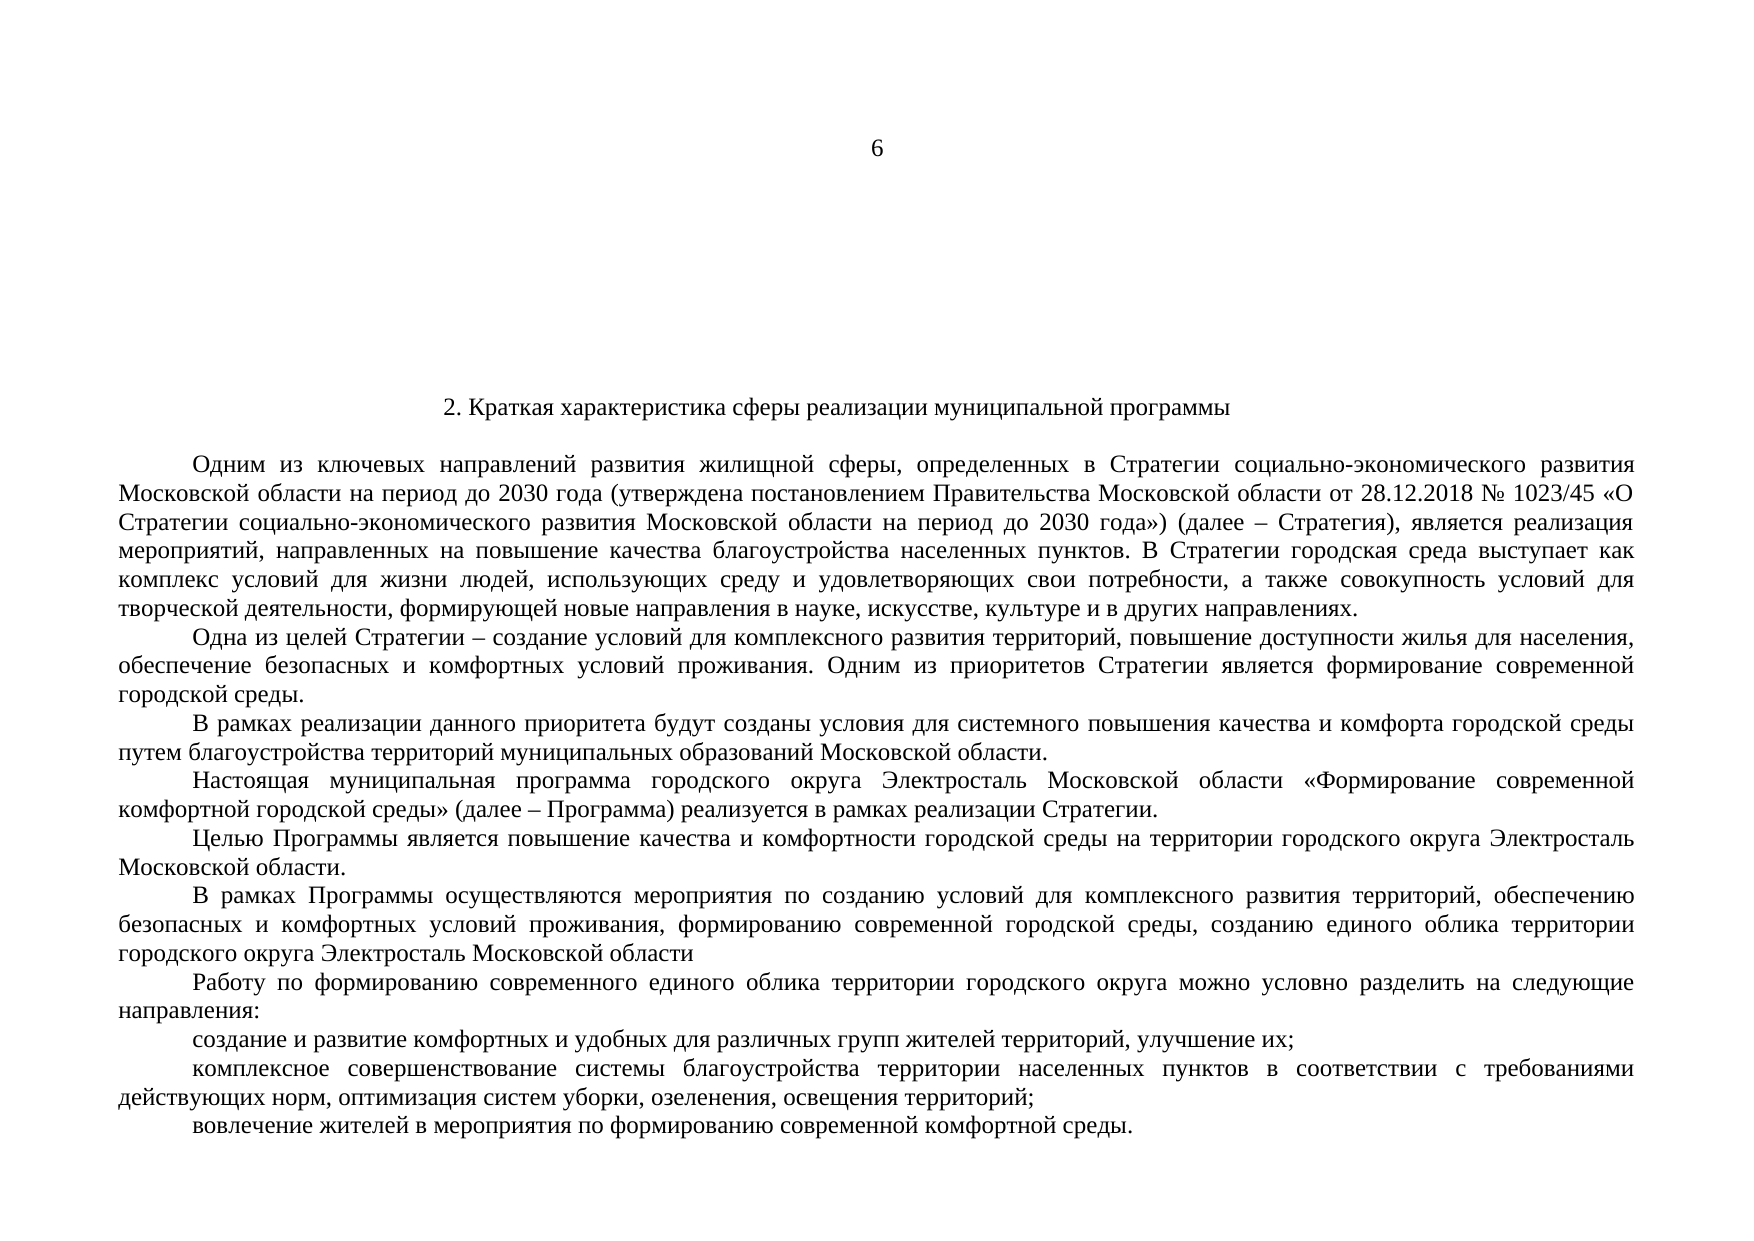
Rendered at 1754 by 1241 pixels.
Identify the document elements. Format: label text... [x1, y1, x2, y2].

text комплексное совершенствование системы благоустройства территории населенных пунктов в соответствии с требованиями действующих норм, оптимизация систем уборки, озеленения, освещения территорий; [118, 1053, 1636, 1110]
text 2. Краткая характеристика сферы реализации муниципальной программы [378, 392, 1636, 420]
text Работу по формированию современного единого облика территории городского округа можно условно разделить на следующие направления: [118, 967, 1636, 1024]
text В рамках Программы осуществляются мероприятия по созданию условий для комплексного развития территорий, обеспечению безопасных и комфортных условий проживания, формированию современной городской среды, созданию единого облика территории городского округа Электросталь Московской области [118, 880, 1636, 967]
text Одним из ключевых направлений развития жилищной сферы, определенных в Стратегии социально-экономического развития Московской области на период до 2030 года (утверждена постановлением Правительства Московской области от 28.12.2018 № 1023/45 «О Стратегии социально-экономического развития Московской области на период до 2030 года») (далее – Стратегия), является реализация мероприятий, направленных на повышение качества благоустройства населенных пунктов. В Стратегии городская среда выступает как комплекс условий для жизни людей, использующих среду и удовлетворяющих свои потребности, а также совокупность условий для творческой деятельности, формирующей новые направления в науке, искусстве, культуре и в других направлениях. [118, 449, 1636, 622]
text Настоящая муниципальная программа городского округа Электросталь Московской области «Формирование современной комфортной городской среды» (далее – Программа) реализуется в рамках реализации Стратегии. [118, 765, 1636, 823]
text вовлечение жителей в мероприятия по формированию современной комфортной среды. [118, 1110, 1636, 1139]
text Целью Программы является повышение качества и комфортности городской среды на территории городского округа Электросталь Московской области. [118, 823, 1636, 880]
text В рамках реализации данного приоритета будут созданы условия для системного повышения качества и комфорта городской среды путем благоустройства территорий муниципальных образований Московской области. [118, 708, 1636, 765]
text Одна из целей Стратегии – создание условий для комплексного развития территорий, повышение доступности жилья для населения, обеспечение безопасных и комфортных условий проживания. Одним из приоритетов Стратегии является формирование современной городской среды. [118, 622, 1636, 708]
text создание и развитие комфортных и удобных для различных групп жителей территорий, улучшение их; [118, 1024, 1636, 1053]
